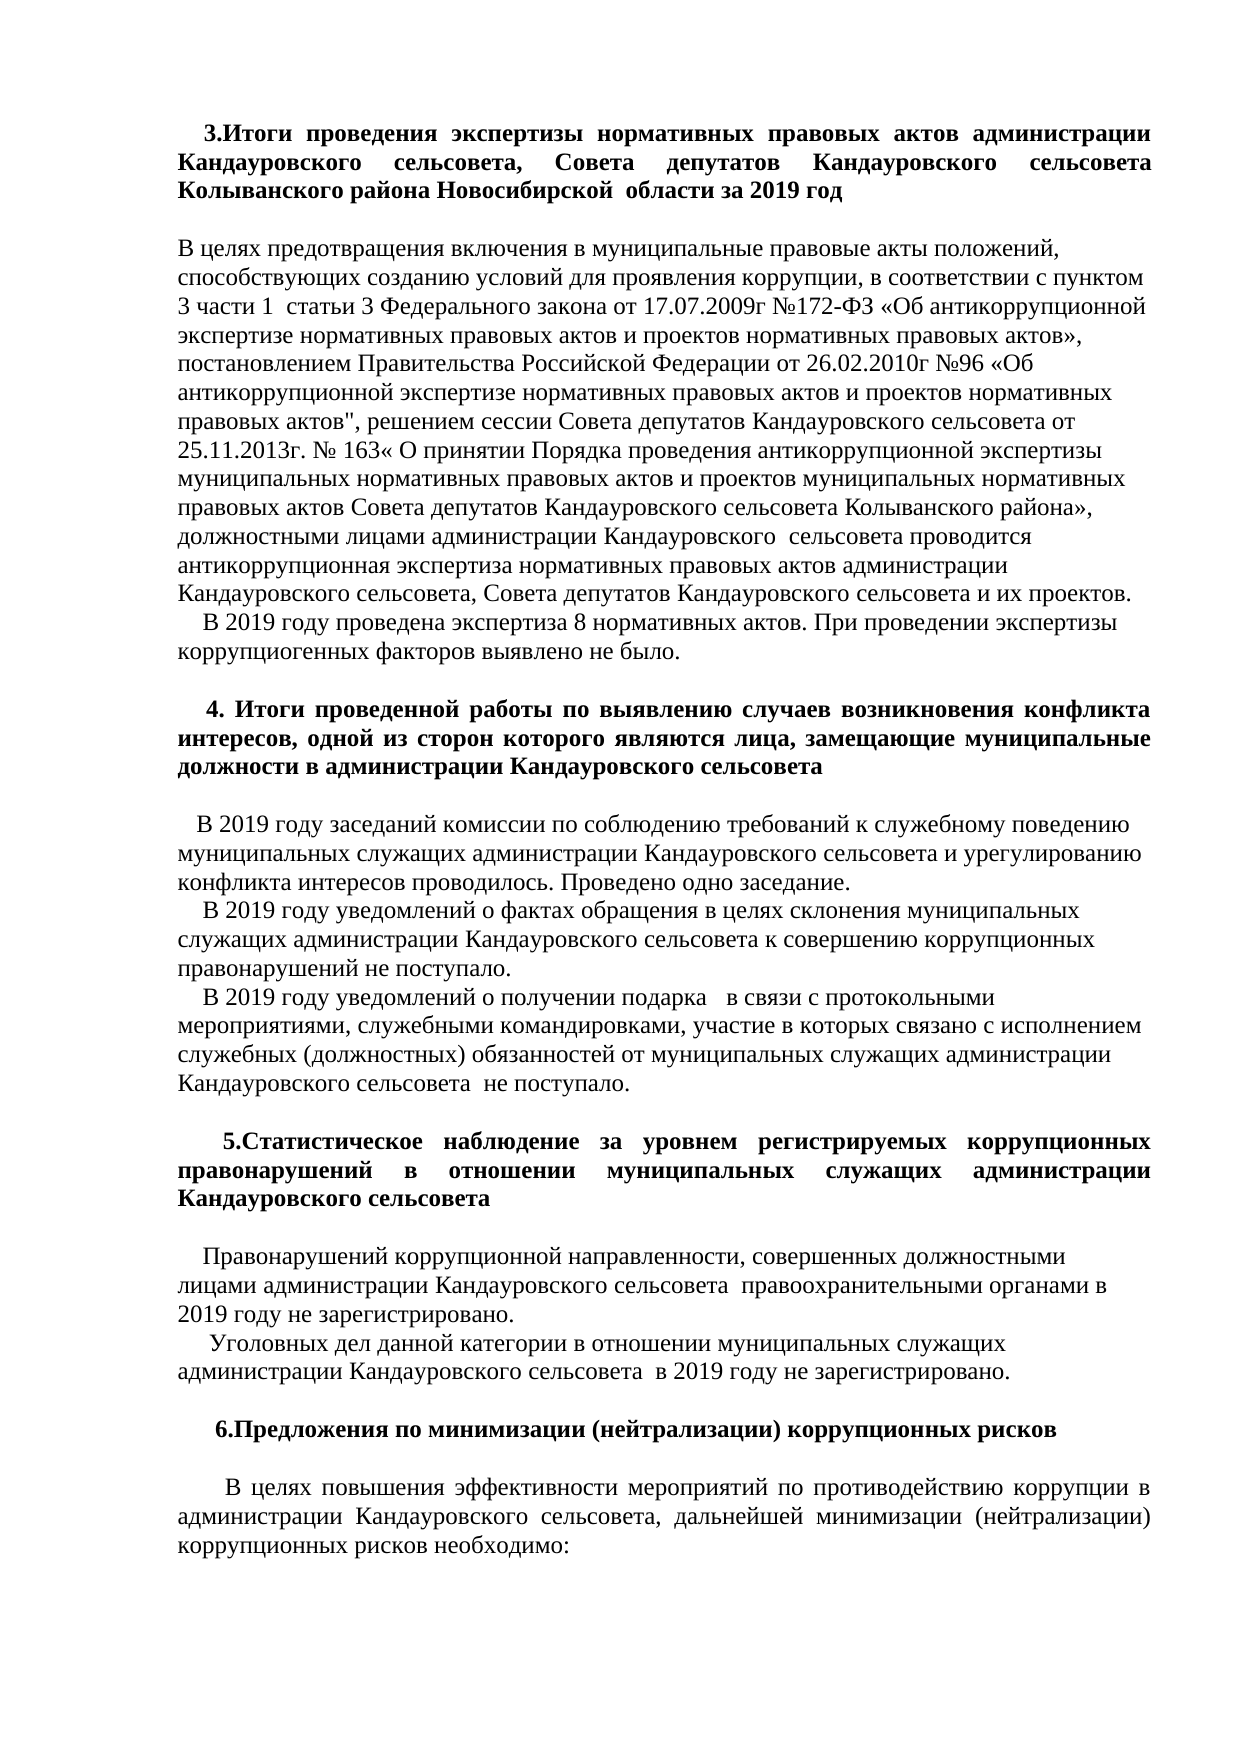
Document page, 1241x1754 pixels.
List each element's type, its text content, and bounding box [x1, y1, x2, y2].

text 4. Итоги проведенной работы по выявлению случаев возникновения конфликта интересов, одной из сторон которого являются лица, замещающие муниципальные должности в администрации Кандауровского сельсовета [177, 694, 1152, 780]
text В 2019 году заседаний комиссии по соблюдению требований к служебному поведению муниципальных служащих администрации Кандауровского сельсовета и урегулированию конфликта интересов проводилось. Проведено одно заседание. [177, 809, 1152, 896]
text 3.Итоги проведения экспертизы нормативных правовых актов администрации Кандауровского сельсовета, Совета депутатов Кандауровского сельсовета Колыванского района Новосибирской области за 2019 год [177, 118, 1152, 204]
text В 2019 году уведомлений о фактах обращения в целях склонения муниципальных служащих администрации Кандауровского сельсовета к совершению коррупционных правонарушений не поступало. [177, 896, 1152, 982]
text В целях предотвращения включения в муниципальные правовые акты положений, способствующих созданию условий для проявления коррупции, в соответствии с пунктом 3 части 1 статьи 3 Федерального закона от 17.07.2009г №172-ФЗ «Об антикоррупционной экспертизе нормативных правовых актов и проектов нормативных правовых актов», постановлением Правительства Российской Федерации от 26.02.2010г №96 «Об антикоррупционной экспертизе нормативных правовых актов и проектов нормативных правовых актов", решением сессии Совета депутатов Кандауровского сельсовета от 25.11.2013г. № 163« О принятии Порядка проведения антикоррупционной экспертизы муниципальных нормативных правовых актов и проектов муниципальных нормативных правовых актов Совета депутатов Кандауровского сельсовета Колыванского района», должностными лицами администрации Кандауровского сельсовета проводится антикоррупционная экспертиза нормативных правовых актов администрации Кандауровского сельсовета, Совета депутатов Кандауровского сельсовета и их проектов. [177, 233, 1152, 607]
text В 2019 году уведомлений о получении подарка в связи с протокольными мероприятиями, служебными командировками, участие в которых связано с исполнением служебных (должностных) обязанностей от муниципальных служащих администрации Кандауровского сельсовета не поступало. [177, 982, 1152, 1097]
text 6.Предложения по минимизации (нейтрализации) коррупционных рисков [177, 1414, 1152, 1443]
text В целях повышения эффективности мероприятий по противодействию коррупции в администрации Кандауровского сельсовета, дальнейшей минимизации (нейтрализации) коррупционных рисков необходимо: [177, 1472, 1152, 1558]
text В 2019 году проведена экспертиза 8 нормативных актов. При проведении экспертизы коррупциогенных факторов выявлено не было. [177, 607, 1152, 665]
text 5.Статистическое наблюдение за уровнем регистрируемых коррупционных правонарушений в отношении муниципальных служащих администрации Кандауровского сельсовета [177, 1126, 1152, 1212]
text Уголовных дел данной категории в отношении муниципальных служащих администрации Кандауровского сельсовета в 2019 году не зарегистрировано. [177, 1328, 1152, 1385]
text Правонарушений коррупционной направленности, совершенных должностными лицами администрации Кандауровского сельсовета правоохранительными органами в 2019 году не зарегистрировано. [177, 1241, 1152, 1328]
